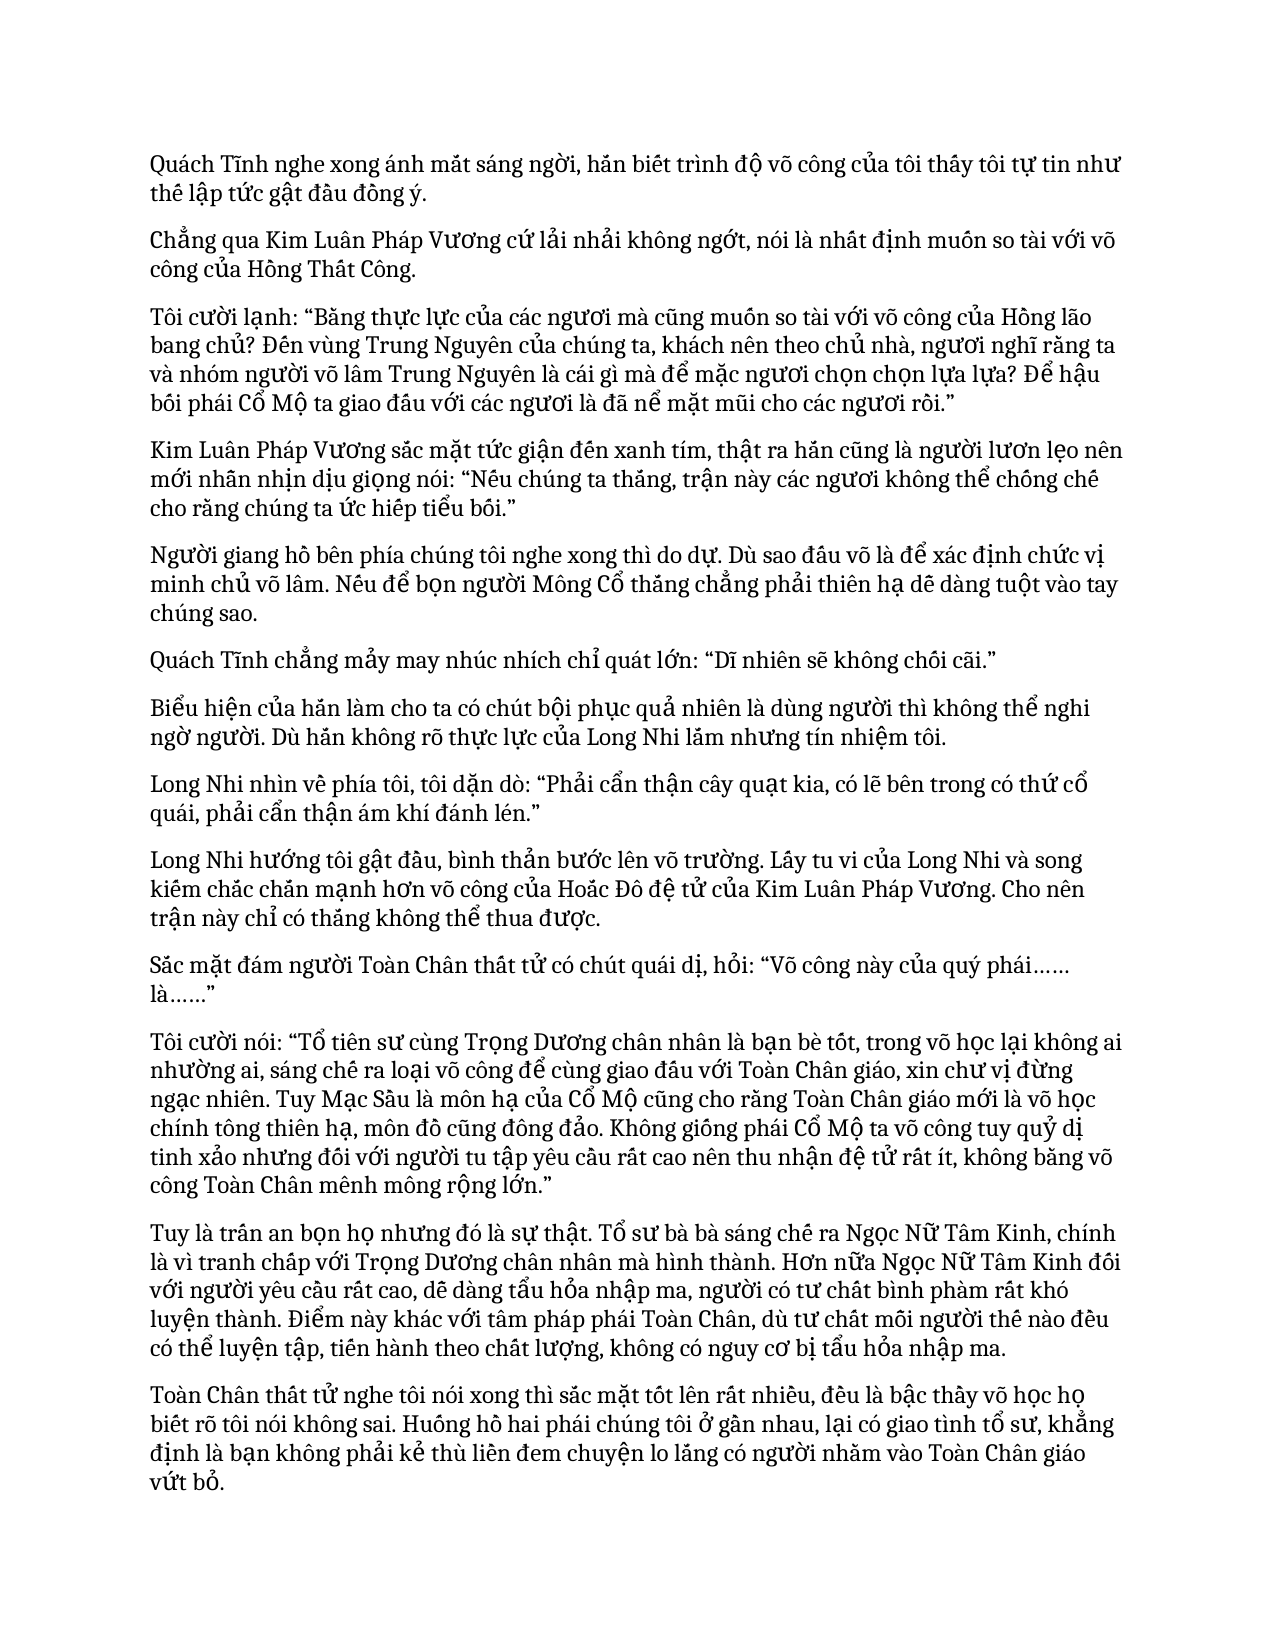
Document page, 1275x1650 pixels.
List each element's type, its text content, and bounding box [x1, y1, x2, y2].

text Tôi cười lạnh: “Bằng thực lực của các ngươi mà cũng muốn so tài với võ công của Hồng lão bang chủ? Đến vùng Trung Nguyên của chúng ta, khách nên theo chủ nhà, ngươi nghĩ rằng ta và nhóm người võ lâm Trung Nguyên là cái gì mà để mặc ngươi chọn chọn lựa lựa? Để hậu bối phái Cổ Mộ ta giao đấu với các ngươi là đã nể mặt mũi cho các ngươi rồi.” [150, 302, 1125, 417]
text Chẳng qua Kim Luân Pháp Vương cứ lải nhải không ngớt, nói là nhất định muốn so tài với võ công của Hồng Thất Công. [150, 226, 1125, 284]
text Long Nhi hướng tôi gật đầu, bình thản bước lên võ trường. Lấy tu vi của Long Nhi và song kiếm chắc chắn mạnh hơn võ công của Hoắc Đô đệ tử của Kim Luân Pháp Vương. Cho nên trận này chỉ có thắng không thể thua được. [150, 846, 1125, 932]
text Tôi cười nói: “Tổ tiên sư cùng Trọng Dương chân nhân là bạn bè tốt, trong võ học lại không ai nhường ai, sáng chế ra loại võ công để cùng giao đấu với Toàn Chân giáo, xin chư vị đừng ngạc nhiên. Tuy Mạc Sầu là môn hạ của Cổ Mộ cũng cho rằng Toàn Chân giáo mới là võ học chính tông thiên hạ, môn đồ cũng đông đảo. Không giống phái Cổ Mộ ta võ công tuy quỷ dị tinh xảo nhưng đối với người tu tập yêu cầu rất cao nên thu nhận đệ tử rất ít, không bằng võ công Toàn Chân mênh mông rộng lớn.” [150, 1027, 1125, 1200]
text Quách Tĩnh nghe xong ánh mắt sáng ngời, hắn biết trình độ võ công của tôi thấy tôi tự tin như thế lập tức gật đầu đồng ý. [150, 150, 1125, 207]
text Toàn Chân thất tử nghe tôi nói xong thì sắc mặt tốt lên rất nhiều, đều là bậc thầy võ học họ biết rõ tôi nói không sai. Huống hồ hai phái chúng tôi ở gần nhau, lại có giao tình tổ sư, khẳng định là bạn không phải kẻ thù liền đem chuyện lo lắng có người nhằm vào Toàn Chân giáo vứt bỏ. [150, 1381, 1125, 1496]
text Sắc mặt đám người Toàn Chân thất tử có chút quái dị, hỏi: “Võ công này của quý phái…… là……” [150, 951, 1125, 1009]
text Long Nhi nhìn về phía tôi, tôi dặn dò: “Phải cẩn thận cây quạt kia, có lẽ bên trong có thứ cổ quái, phải cẩn thận ám khí đánh lén.” [150, 770, 1125, 827]
text Người giang hồ bên phía chúng tôi nghe xong thì do dự. Dù sao đấu võ là để xác định chức vị minh chủ võ lâm. Nếu để bọn người Mông Cổ thắng chẳng phải thiên hạ dễ dàng tuột vào tay chúng sao. [150, 541, 1125, 627]
text Quách Tĩnh chẳng mảy may nhúc nhích chỉ quát lớn: “Dĩ nhiên sẽ không chối cãi.” [150, 646, 1125, 675]
text Biểu hiện của hắn làm cho ta có chút bội phục quả nhiên là dùng người thì không thể nghi ngờ người. Dù hắn không rõ thực lực của Long Nhi lắm nhưng tín nhiệm tôi. [150, 694, 1125, 751]
text Kim Luân Pháp Vương sắc mặt tức giận đến xanh tím, thật ra hắn cũng là người lươn lẹo nên mới nhẫn nhịn dịu giọng nói: “Nếu chúng ta thắng, trận này các ngươi không thể chống chế cho rằng chúng ta ức hiếp tiểu bối.” [150, 436, 1125, 522]
text Tuy là trấn an bọn họ nhưng đó là sự thật. Tổ sư bà bà sáng chế ra Ngọc Nữ Tâm Kinh, chính là vì tranh chấp với Trọng Dương chân nhân mà hình thành. Hơn nữa Ngọc Nữ Tâm Kinh đối với người yêu cầu rất cao, dễ dàng tẩu hỏa nhập ma, người có tư chất bình phàm rất khó luyện thành. Điểm này khác với tâm pháp phái Toàn Chân, dù tư chất mỗi người thế nào đều có thể luyện tập, tiến hành theo chất lượng, không có nguy cơ bị tẩu hỏa nhập ma. [150, 1219, 1125, 1362]
